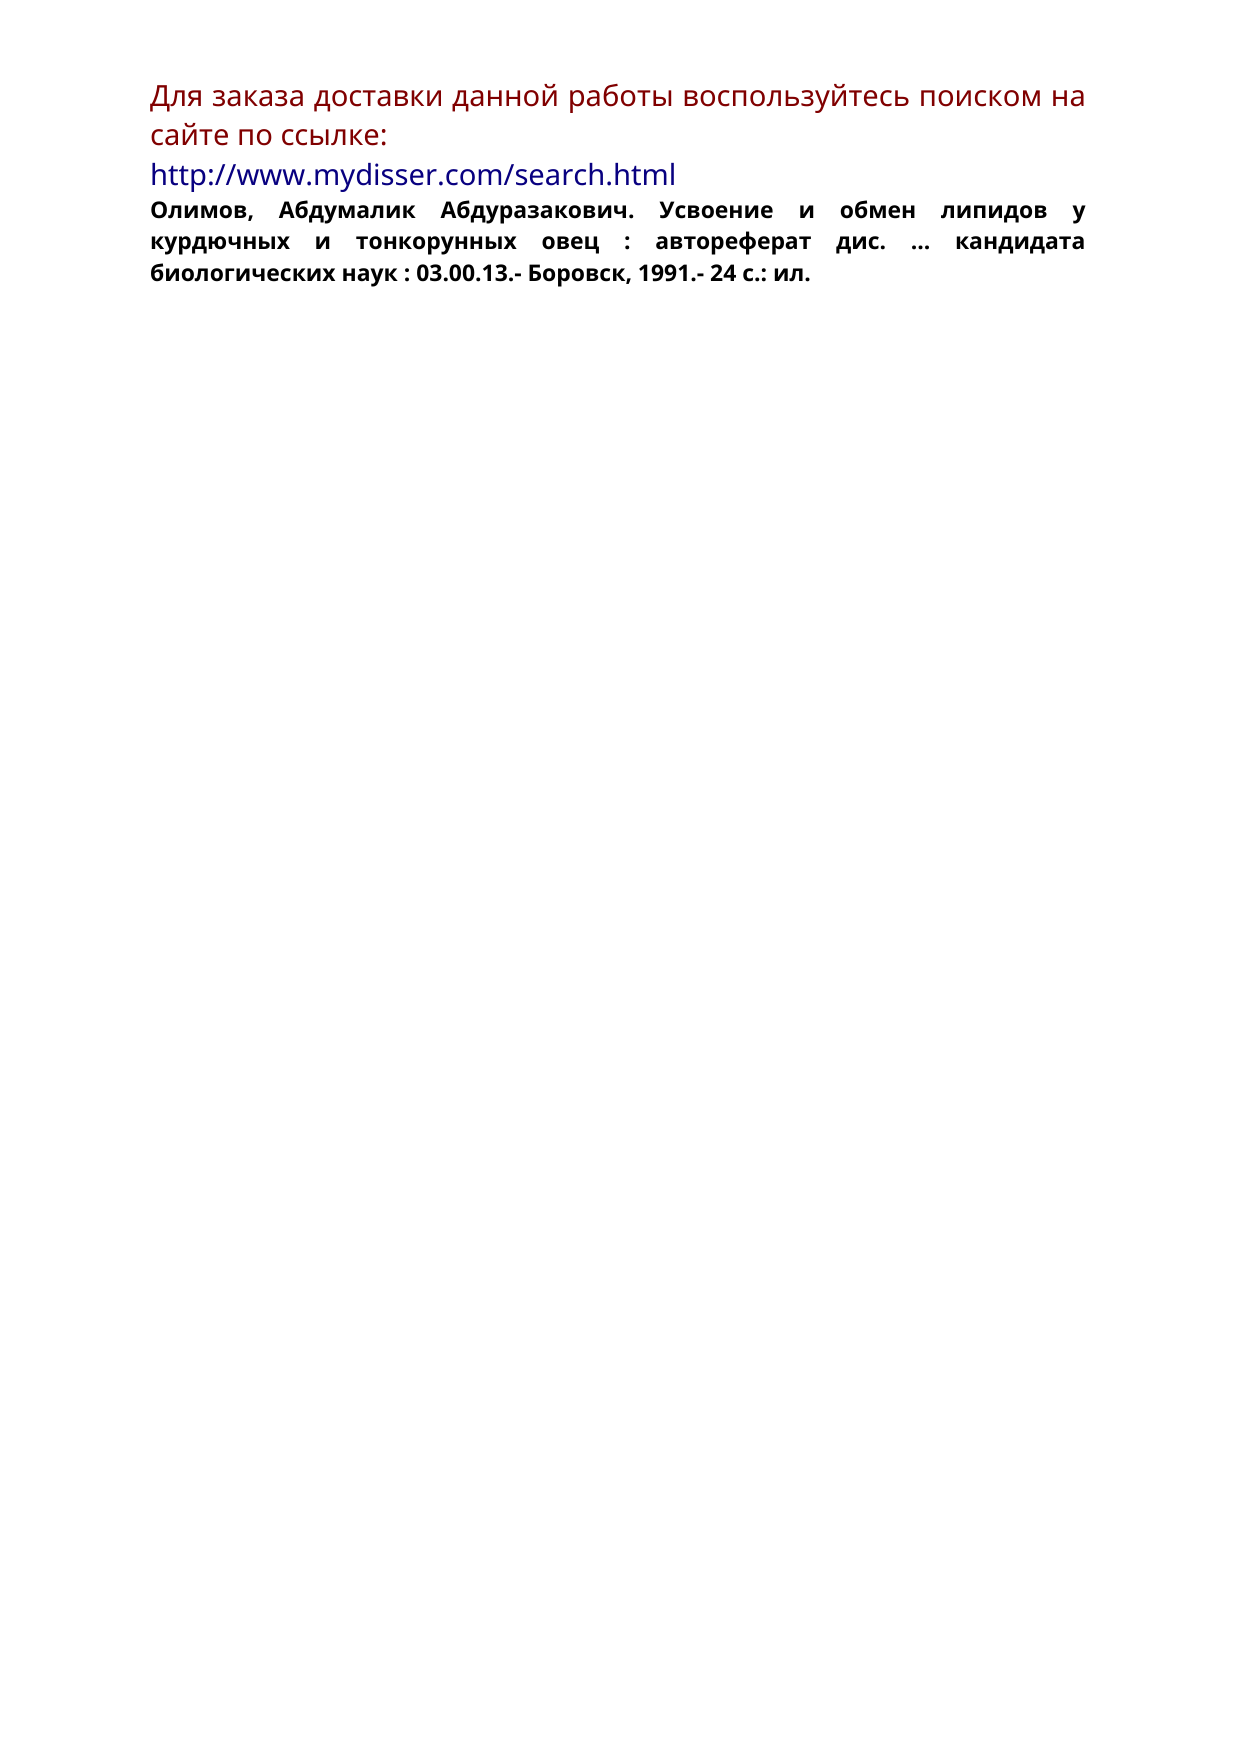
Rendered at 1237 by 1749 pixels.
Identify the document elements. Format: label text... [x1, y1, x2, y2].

text Олимов, Абдумалик Абдуразакович. Усвоение и обмен липидов у курдючных и тонкорунных овец : автореферат дис. ... кандидата биологических наук : 03.00.13.- Боровск, 1991.- 24 с.: ил. [150, 194, 1086, 288]
